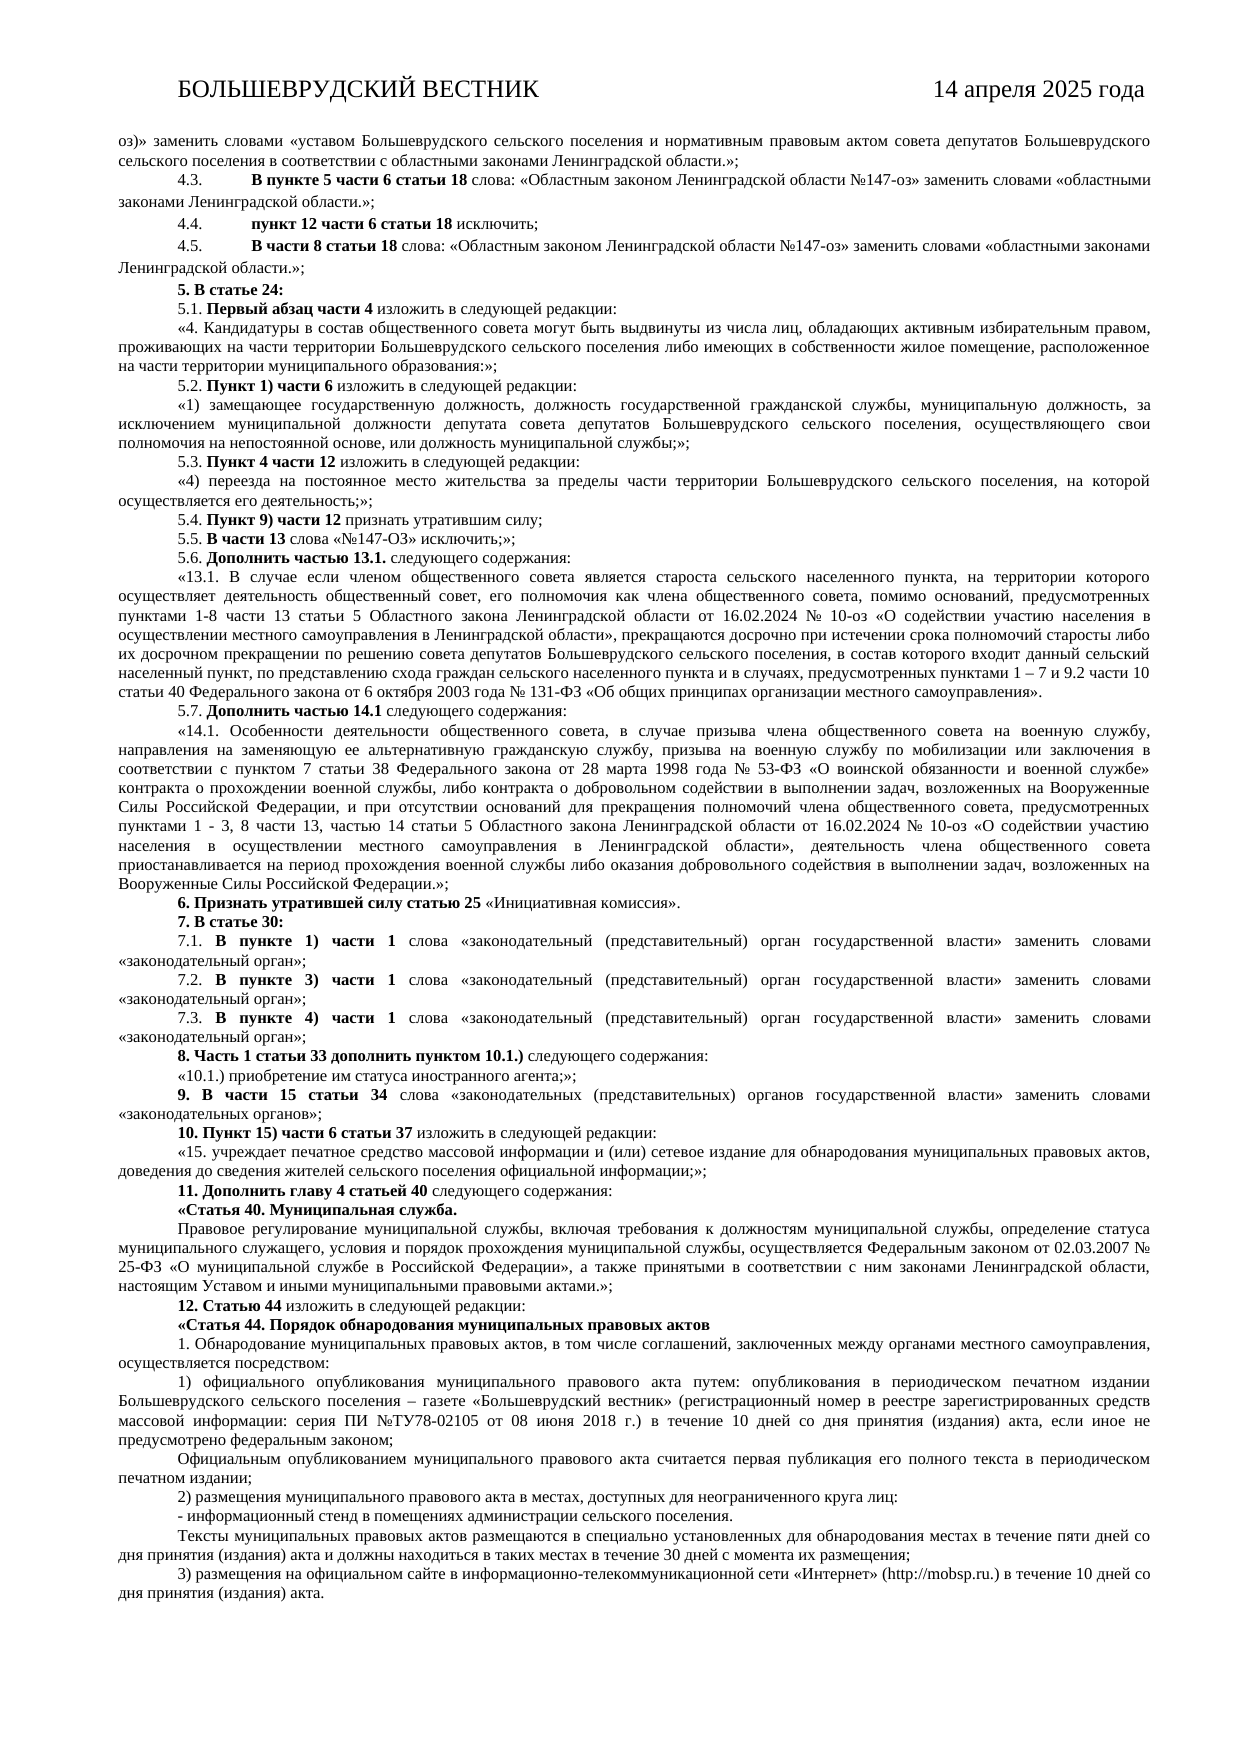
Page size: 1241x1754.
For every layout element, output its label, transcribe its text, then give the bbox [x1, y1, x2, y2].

list 9. В части 15 статьи 34 слова «законодательных (представительных) органов государственной власти» заменить словами «законодательных органов»; [118, 1084, 1152, 1123]
list «4. Кандидатуры в состав общественного совета могут быть выдвинуты из числа лиц, обладающих активным избирательным правом, проживающих на части территории Большеврудского сельского поселения либо имеющих в собственности жилое помещение, расположенное на части территории муниципального образования:»; [118, 318, 1152, 375]
list - информационный стенд в помещениях администрации сельского поселения. [118, 1506, 1152, 1525]
list 8. Часть 1 статьи 33 дополнить пунктом 10.1.) следующего содержания: [118, 1046, 1152, 1065]
list «Статья 44. Порядок обнародования муниципальных правовых актов [118, 1314, 1152, 1334]
list В части 8 статьи 18 слова: «Областным законом Ленинградской области №147-оз» заменить словами «областными законами Ленинградской области.»; [118, 236, 1152, 277]
list «1) замещающее государственную должность, должность государственной гражданской службы, муниципальную должность, за исключением муниципальной должности депутата совета депутатов Большеврудского сельского поселения, осуществляющего свои полномочия на непостоянной основе, или должность муниципальной службы;»; [118, 394, 1152, 452]
list В пункте 5 части 6 статьи 18 слова: «Областным законом Ленинградской области №147-оз» заменить словами «областными законами Ленинградской области.»; [118, 169, 1152, 211]
list 11. Дополнить главу 4 статьей 40 следующего содержания: [118, 1180, 1152, 1199]
list 5.4. Пункт 9) части 12 признать утратившим силу; [118, 509, 1152, 529]
list 6. Признать утратившей силу статью 25 «Инициативная комиссия». [118, 893, 1152, 912]
list 7. В статье 30: [118, 912, 1152, 931]
list 5.3. Пункт 4 части 12 изложить в следующей редакции: [118, 452, 1152, 471]
list 5. В статье 24: [118, 279, 1152, 299]
list 5.5. В части 13 слова «№147-ОЗ» исключить;»; [118, 529, 1152, 548]
list 3) размещения на официальном сайте в информационно-телекоммуникационной сети «Интернет» (http://mobsp.ru.) в течение 10 дней со дня принятия (издания) акта. [118, 1564, 1152, 1602]
list Правовое регулирование муниципальной службы, включая требования к должностям муниципальной службы, определение статуса муниципального служащего, условия и порядок прохождения муниципальной службы, осуществляется Федеральным законом от 02.03.2007 № 25-ФЗ «О муниципальной службе в Российской Федерации», а также принятыми в соответствии с ним законами Ленинградской области, настоящим Уставом и иными муниципальными правовыми актами.»; [118, 1219, 1152, 1295]
list 2) размещения муниципального правового акта в местах, доступных для неограниченного круга лиц: [118, 1487, 1152, 1506]
list «4) переезда на постоянное место жительства за пределы части территории Большеврудского сельского поселения, на которой осуществляется его деятельность;»; [118, 471, 1152, 509]
list «Статья 40. Муниципальная служба. [118, 1199, 1152, 1219]
list 5.7. Дополнить частью 14.1 следующего содержания: [118, 701, 1152, 720]
list 7.1. В пункте 1) части 1 слова «законодательный (представительный) орган государственной власти» заменить словами «законодательный орган»; [118, 931, 1152, 969]
list Тексты муниципальных правовых актов размещаются в специально установленных для обнародования местах в течение пяти дней со дня принятия (издания) акта и должны находиться в таких местах в течение 30 дней с момента их размещения; [118, 1525, 1152, 1564]
list пункт 12 части 6 статьи 18 исключить; [118, 213, 1152, 233]
list 5.1. Первый абзац части 4 изложить в следующей редакции: [118, 299, 1152, 318]
list 7.2. В пункте 3) части 1 слова «законодательный (представительный) орган государственной власти» заменить словами «законодательный орган»; [118, 969, 1152, 1008]
list «13.1. В случае если членом общественного совета является староста сельского населенного пункта, на территории которого осуществляет деятельность общественный совет, его полномочия как члена общественного совета, помимо оснований, предусмотренных пунктами 1-8 части 13 статьи 5 Областного закона Ленинградской области от 16.02.2024 № 10-оз «О содействии участию населения в осуществлении местного самоуправления в Ленинградской области», прекращаются досрочно при истечении срока полномочий старосты либо их досрочном прекращении по решению совета депутатов Большеврудского сельского поселения, в состав которого входит данный сельский населенный пункт, по представлению схода граждан сельского населенного пункта и в случаях, предусмотренных пунктами 1 – 7 и 9.2 части 10 статьи 40 Федерального закона от 6 октября 2003 года № 131-ФЗ «Об общих принципах организации местного самоуправления». [118, 567, 1152, 701]
list 1) официального опубликования муниципального правового акта путем: опубликования в периодическом печатном издании Большеврудского сельского поселения – газете «Большеврудский вестник» (регистрационный номер в реестре зарегистрированных средств массовой информации: серия ПИ №ТУ78-02105 от 08 июня 2018 г.) в течение 10 дней со дня принятия (издания) акта, если иное не предусмотрено федеральным законом; [118, 1372, 1152, 1449]
list 7.3. В пункте 4) части 1 слова «законодательный (представительный) орган государственной власти» заменить словами «законодательный орган»; [118, 1008, 1152, 1046]
list «10.1.) приобретение им статуса иностранного агента;»; [118, 1065, 1152, 1084]
list 5.6. Дополнить частью 13.1. следующего содержания: [118, 548, 1152, 567]
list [118, 131, 1152, 169]
list 10. Пункт 15) части 6 статьи 37 изложить в следующей редакции: [118, 1123, 1152, 1142]
list 5.2. Пункт 1) части 6 изложить в следующей редакции: [118, 375, 1152, 394]
list 12. Статью 44 изложить в следующей редакции: [118, 1295, 1152, 1314]
list 1. Обнародование муниципальных правовых актов, в том числе соглашений, заключенных между органами местного самоуправления, осуществляется посредством: [118, 1334, 1152, 1372]
list Официальным опубликованием муниципального правового акта считается первая публикация его полного текста в периодическом печатном издании; [118, 1449, 1152, 1487]
list «15. учреждает печатное средство массовой информации и (или) сетевое издание для обнародования муниципальных правовых актов, доведения до сведения жителей сельского поселения официальной информации;»; [118, 1142, 1152, 1180]
list «14.1. Особенности деятельности общественного совета, в случае призыва члена общественного совета на военную службу, направления на заменяющую ее альтернативную гражданскую службу, призыва на военную службу по мобилизации или заключения в соответствии с пунктом 7 статьи 38 Федерального закона от 28 марта 1998 года № 53-ФЗ «О воинской обязанности и военной службе» контракта о прохождении военной службы, либо контракта о добровольном содействии в выполнении задач, возложенных на Вооруженные Силы Российской Федерации, и при отсутствии оснований для прекращения полномочий члена общественного совета, предусмотренных пунктами 1 - 3, 8 части 13, частью 14 статьи 5 Областного закона Ленинградской области от 16.02.2024 № 10-оз «О содействии участию населения в осуществлении местного самоуправления в Ленинградской области», деятельность члена общественного совета приостанавливается на период прохождения военной службы либо оказания добровольного содействия в выполнении задач, возложенных на Вооруженные Силы Российской Федерации.»; [118, 720, 1152, 893]
